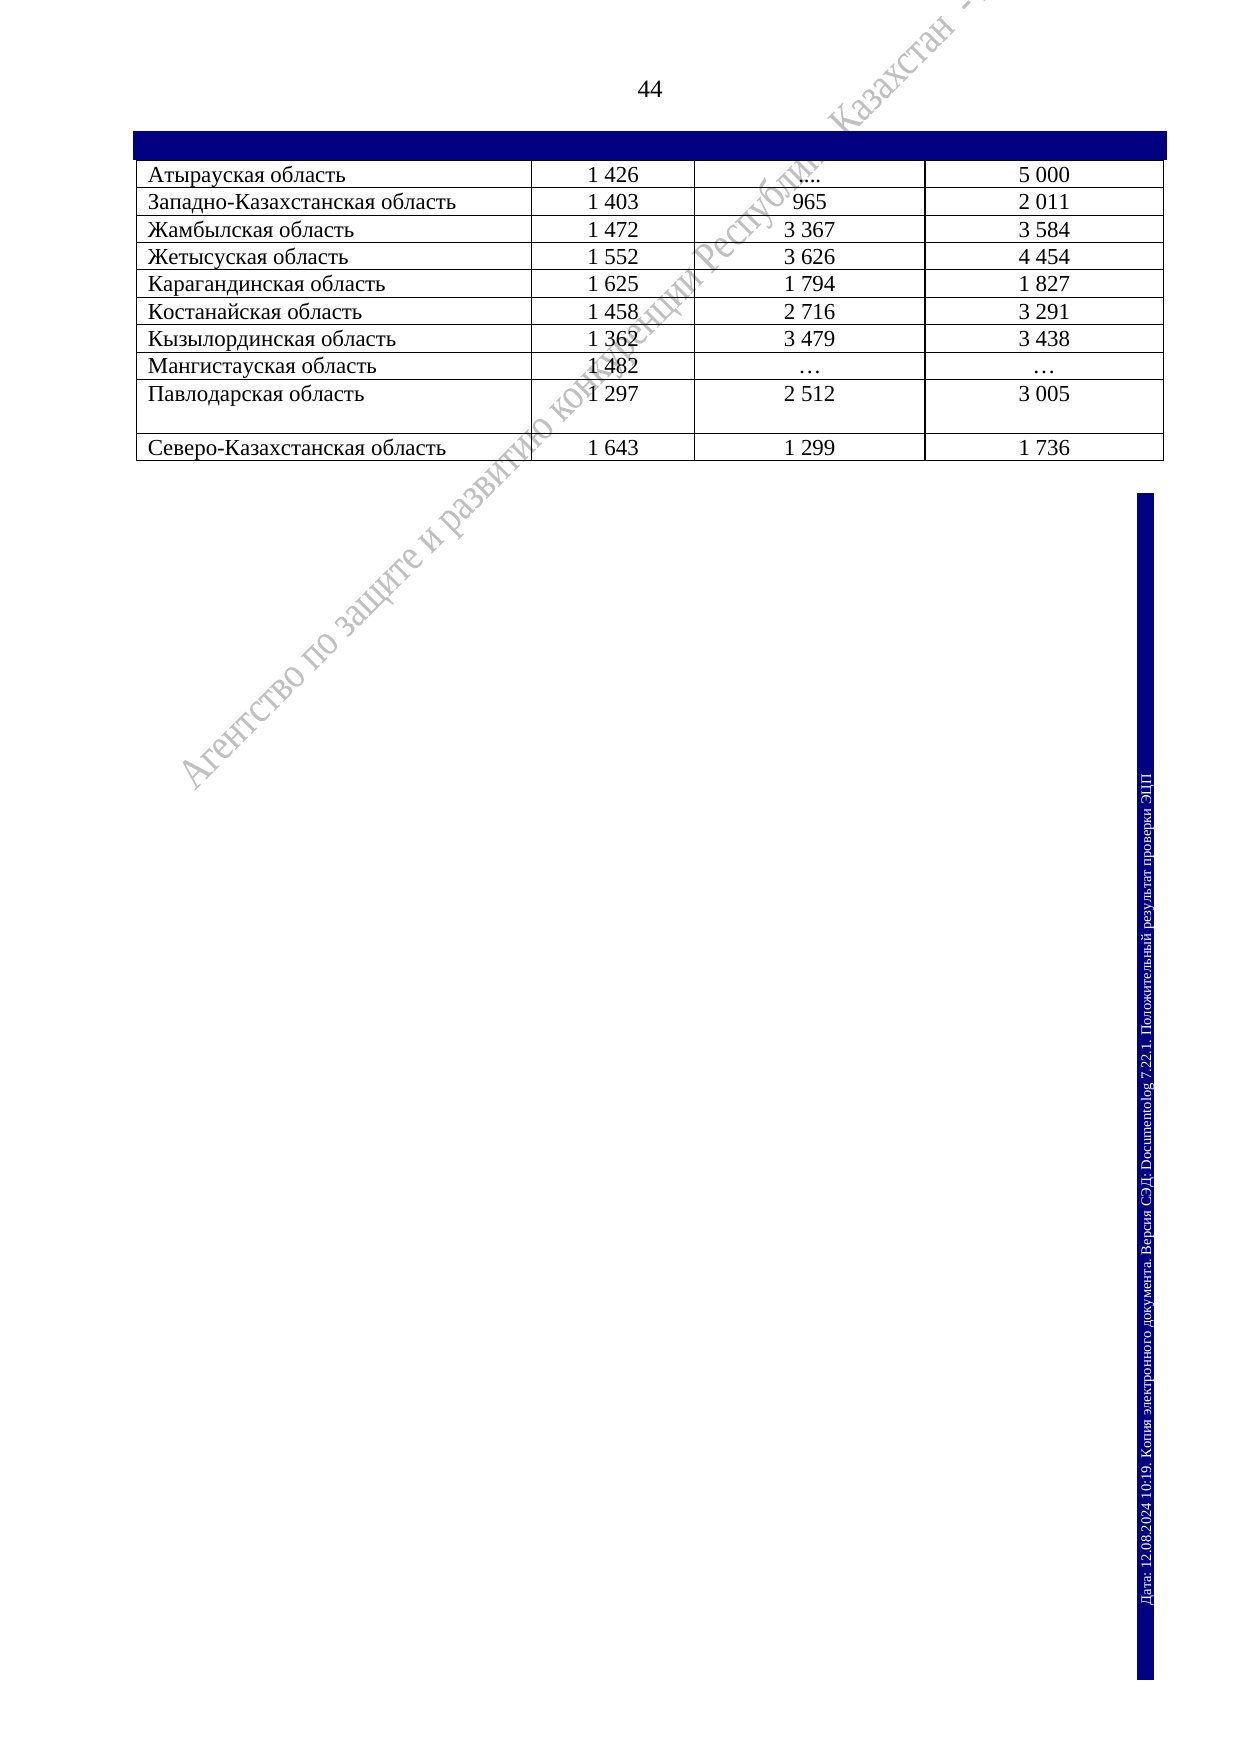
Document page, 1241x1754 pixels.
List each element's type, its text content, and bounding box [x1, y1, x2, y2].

table_cell Павлодарская область [137, 380, 531, 433]
table_cell … [695, 353, 924, 379]
table_cell 965 [695, 188, 924, 214]
table_cell 1 299 [695, 434, 924, 460]
table_cell 1 472 [532, 216, 694, 242]
table_cell 3 367 [695, 216, 924, 242]
table_cell Кызылординская область [137, 325, 531, 352]
table_cell Жамбылская область [137, 216, 531, 242]
table_cell 3 291 [926, 298, 1163, 324]
table_cell 2 011 [926, 188, 1163, 214]
table_cell 1 625 [532, 270, 694, 297]
table_cell 1 403 [532, 188, 694, 214]
table_cell 3 005 [926, 380, 1163, 433]
table_cell Жетысуская область [137, 243, 531, 269]
table_cell .... [695, 161, 924, 187]
table_cell Атырауская область [137, 161, 531, 187]
table_cell 1 736 [926, 434, 1163, 460]
table_cell Западно-Казахстанская область [137, 188, 531, 214]
table_cell Северо-Казахстанская область [137, 434, 531, 460]
table_cell 1 426 [532, 161, 694, 187]
table_cell Карагандинская область [137, 270, 531, 297]
table_cell 4 454 [926, 243, 1163, 269]
table_cell 1 362 [532, 325, 694, 352]
table_cell 1 794 [695, 270, 924, 297]
table_cell 5 000 [926, 161, 1163, 187]
table_cell 3 626 [695, 243, 924, 269]
table_cell 1 482 [532, 353, 694, 379]
table_cell 1 458 [532, 298, 694, 324]
table_cell 2 512 [695, 380, 924, 433]
table_cell 1 827 [926, 270, 1163, 297]
table_cell 2 716 [695, 298, 924, 324]
table_cell 1 643 [532, 434, 694, 460]
table_cell … [926, 353, 1163, 379]
table_cell 1 552 [532, 243, 694, 269]
table_cell 3 438 [926, 325, 1163, 352]
table_cell 1 297 [532, 380, 694, 433]
table_cell Мангистауская область [137, 353, 531, 379]
table_cell Костанайская область [137, 298, 531, 324]
table_cell 3 479 [695, 325, 924, 352]
table_cell 3 584 [926, 216, 1163, 242]
